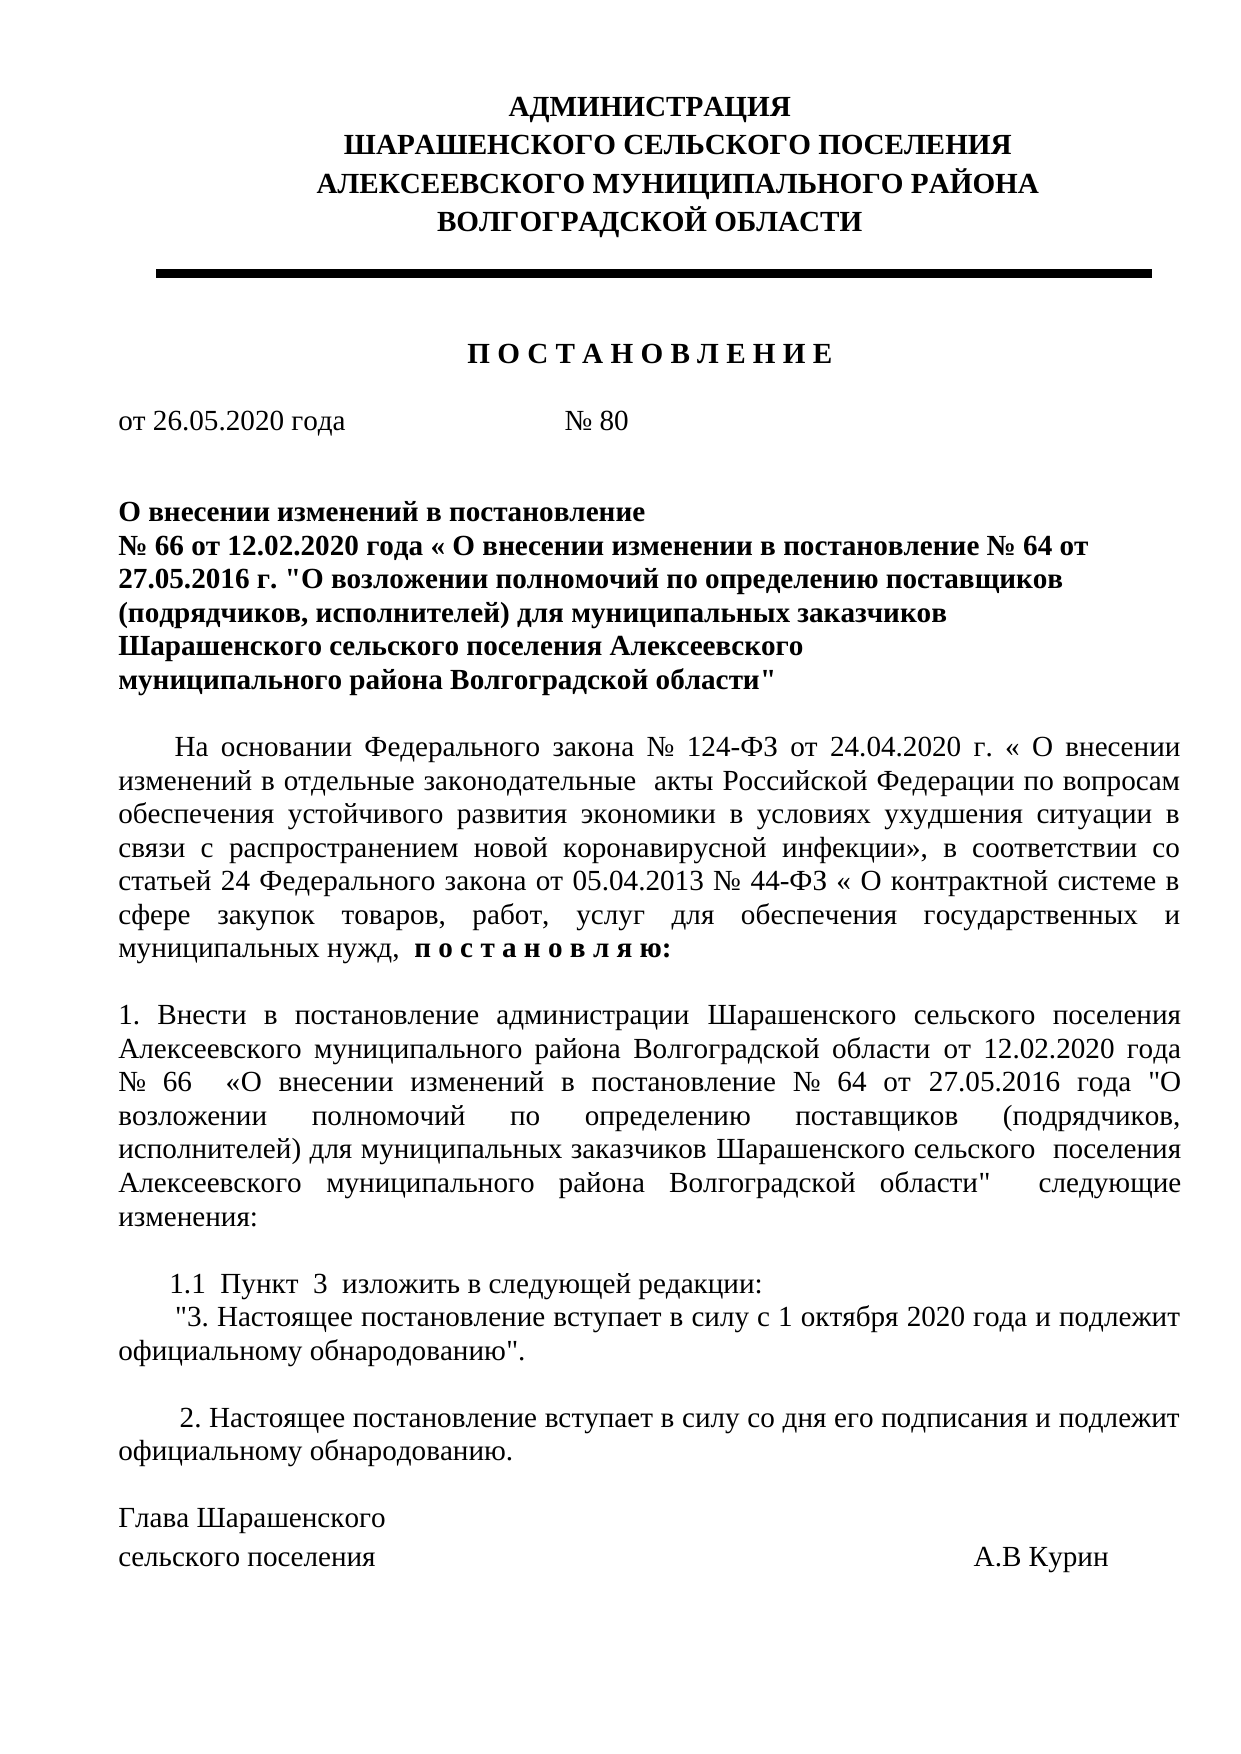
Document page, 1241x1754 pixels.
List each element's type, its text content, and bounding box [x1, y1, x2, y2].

text 1. Внести в постановление администрации Шарашенского сельского поселения Алексеевского муниципального района Волгоградской области от 12.02.2020 года № 66 «О внесении изменений в постановление № 64 от 27.05.2016 года "О возложении полномочий по определению поставщиков (подрядчиков, исполнителей) для муниципальных заказчиков Шарашенского сельского поселения Алексеевского муниципального района Волгоградской области" следующие изменения: [118, 997, 1181, 1232]
text Шарашенского сельского поселения Алексеевского [118, 628, 1181, 662]
text № 66 от 12.02.2020 года « О внесении изменении в постановление № 64 от 27.05.2016 г. "О возложении полномочий по определению поставщиков [118, 528, 1181, 595]
text 1.1 Пункт 3 изложить в следующей редакции: [118, 1266, 1181, 1299]
text ВОЛГОГРАДСКОЙ ОБЛАСТИ [118, 204, 1181, 238]
text АЛЕКСЕЕВСКОГО МУНИЦИПАЛЬНОГО РАЙОНА [118, 166, 1181, 199]
text П О С Т А Н О В Л Е Н И Е [118, 336, 1181, 370]
text Глава Шарашенского сельского поселения А.В Курин [118, 1501, 1181, 1611]
text На основании Федерального закона № 124-ФЗ от 24.04.2020 г. « О внесении изменений в отдельные законодательные акты Российской Федерации по вопросам обеспечения устойчивого развития экономики в условиях ухудшения ситуации в связи с распространением новой коронавирусной инфекции», в соответствии со статьей 24 Федерального закона от 05.04.2013 № 44-ФЗ « О контрактной системе в сфере закупок товаров, работ, услуг для обеспечения государственных и муниципальных нужд, п о с т а н о в л я ю: [118, 729, 1181, 964]
text от 26.05.2020 года № 80 [118, 403, 1181, 437]
text муниципального района Волгоградской области" [118, 662, 1181, 696]
text О внесении изменений в постановление [118, 494, 1181, 528]
text АДМИНИСТРАЦИЯ [118, 89, 1181, 122]
text "3. Настоящее постановление вступает в силу с 1 октября 2020 года и подлежит официальному обнародованию". [118, 1299, 1181, 1366]
text ШАРАШЕНСКОГО СЕЛЬСКОГО ПОСЕЛЕНИЯ [118, 127, 1181, 161]
text 2. Настоящее постановление вступает в силу со дня его подписания и подлежит официальному обнародованию. [118, 1400, 1181, 1467]
text (подрядчиков, исполнителей) для муниципальных заказчиков [118, 595, 1181, 628]
